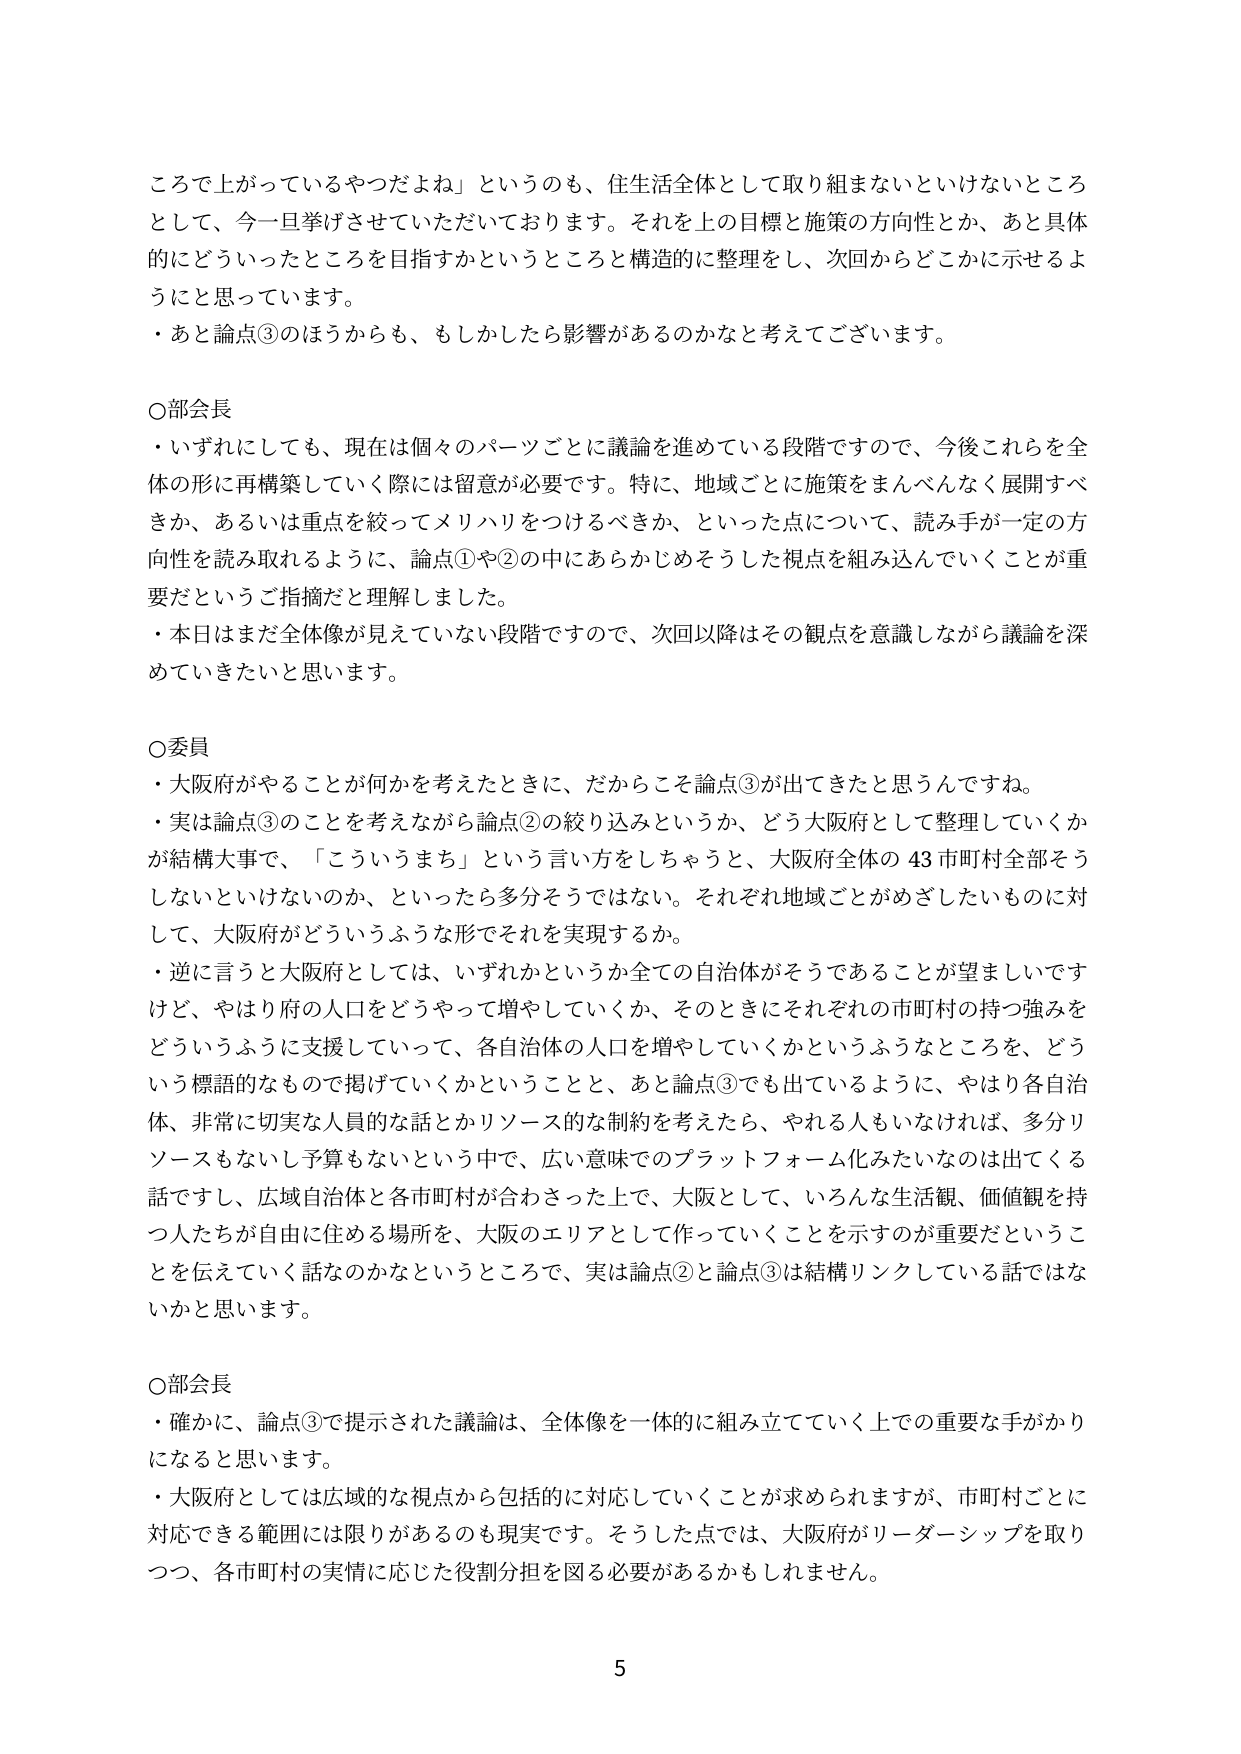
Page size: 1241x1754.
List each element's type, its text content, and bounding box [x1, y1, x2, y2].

text ・あと論点③のほうからも、もしかしたら影響があるのかなと考えてございます。 [148, 314, 1092, 352]
text ・本日はまだ全体像が見えていない段階ですので、次回以降はその観点を意識しながら議論を深めていきたいと思います。 [148, 614, 1092, 689]
text ○委員 [148, 727, 1092, 764]
text ○部会長 [148, 389, 1092, 427]
text ○部会長 [148, 1364, 1092, 1402]
text ・いずれにしても、現在は個々のパーツごとに議論を進めている段階ですので、今後これらを全体の形に再構築していく際には留意が必要です。特に、地域ごとに施策をまんべんなく展開すべきか、あるいは重点を絞ってメリハリをつけるべきか、といった点について、読み手が一定の方向性を読み取れるように、論点①や②の中にあらかじめそうした視点を組み込んでいくことが重要だというご指摘だと理解しました。 [148, 427, 1092, 614]
text ・大阪府としては広域的な視点から包括的に対応していくことが求められますが、市町村ごとに対応できる範囲には限りがあるのも現実です。そうした点では、大阪府がリーダーシップを取りつつ、各市町村の実情に応じた役割分担を図る必要があるかもしれません。 [148, 1477, 1092, 1589]
text ・実は論点③のことを考えながら論点②の絞り込みというか、どう大阪府として整理していくかが結構大事で、「こういうまち」という言い方をしちゃうと、大阪府全体の43市町村全部そうしないといけないのか、といったら多分そうではない。それぞれ地域ごとがめざしたいものに対して、大阪府がどういうふうな形でそれを実現するか。 [148, 802, 1092, 952]
text ・確かに、論点③で提示された議論は、全体像を一体的に組み立てていく上での重要な手がかりになると思います。 [148, 1402, 1092, 1477]
text ・大阪府がやることが何かを考えたときに、だからこそ論点③が出てきたと思うんですね。 [148, 764, 1092, 802]
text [148, 164, 1092, 314]
text ・逆に言うと大阪府としては、いずれかというか全ての自治体がそうであることが望ましいですけど、やはり府の人口をどうやって増やしていくか、そのときにそれぞれの市町村の持つ強みをどういうふうに支援していって、各自治体の人口を増やしていくかというふうなところを、どういう標語的なもので掲げていくかということと、あと論点③でも出ているように、やはり各自治体、非常に切実な人員的な話とかリソース的な制約を考えたら、やれる人もいなければ、多分リソースもないし予算もないという中で、広い意味でのプラットフォーム化みたいなのは出てくる話ですし、広域自治体と各市町村が合わさった上で、大阪として、いろんな生活観、価値観を持つ人たちが自由に住める場所を、大阪のエリアとして作っていくことを示すのが重要だということを伝えていく話なのかなというところで、実は論点②と論点③は結構リンクしている話ではないかと思います。 [148, 952, 1092, 1327]
